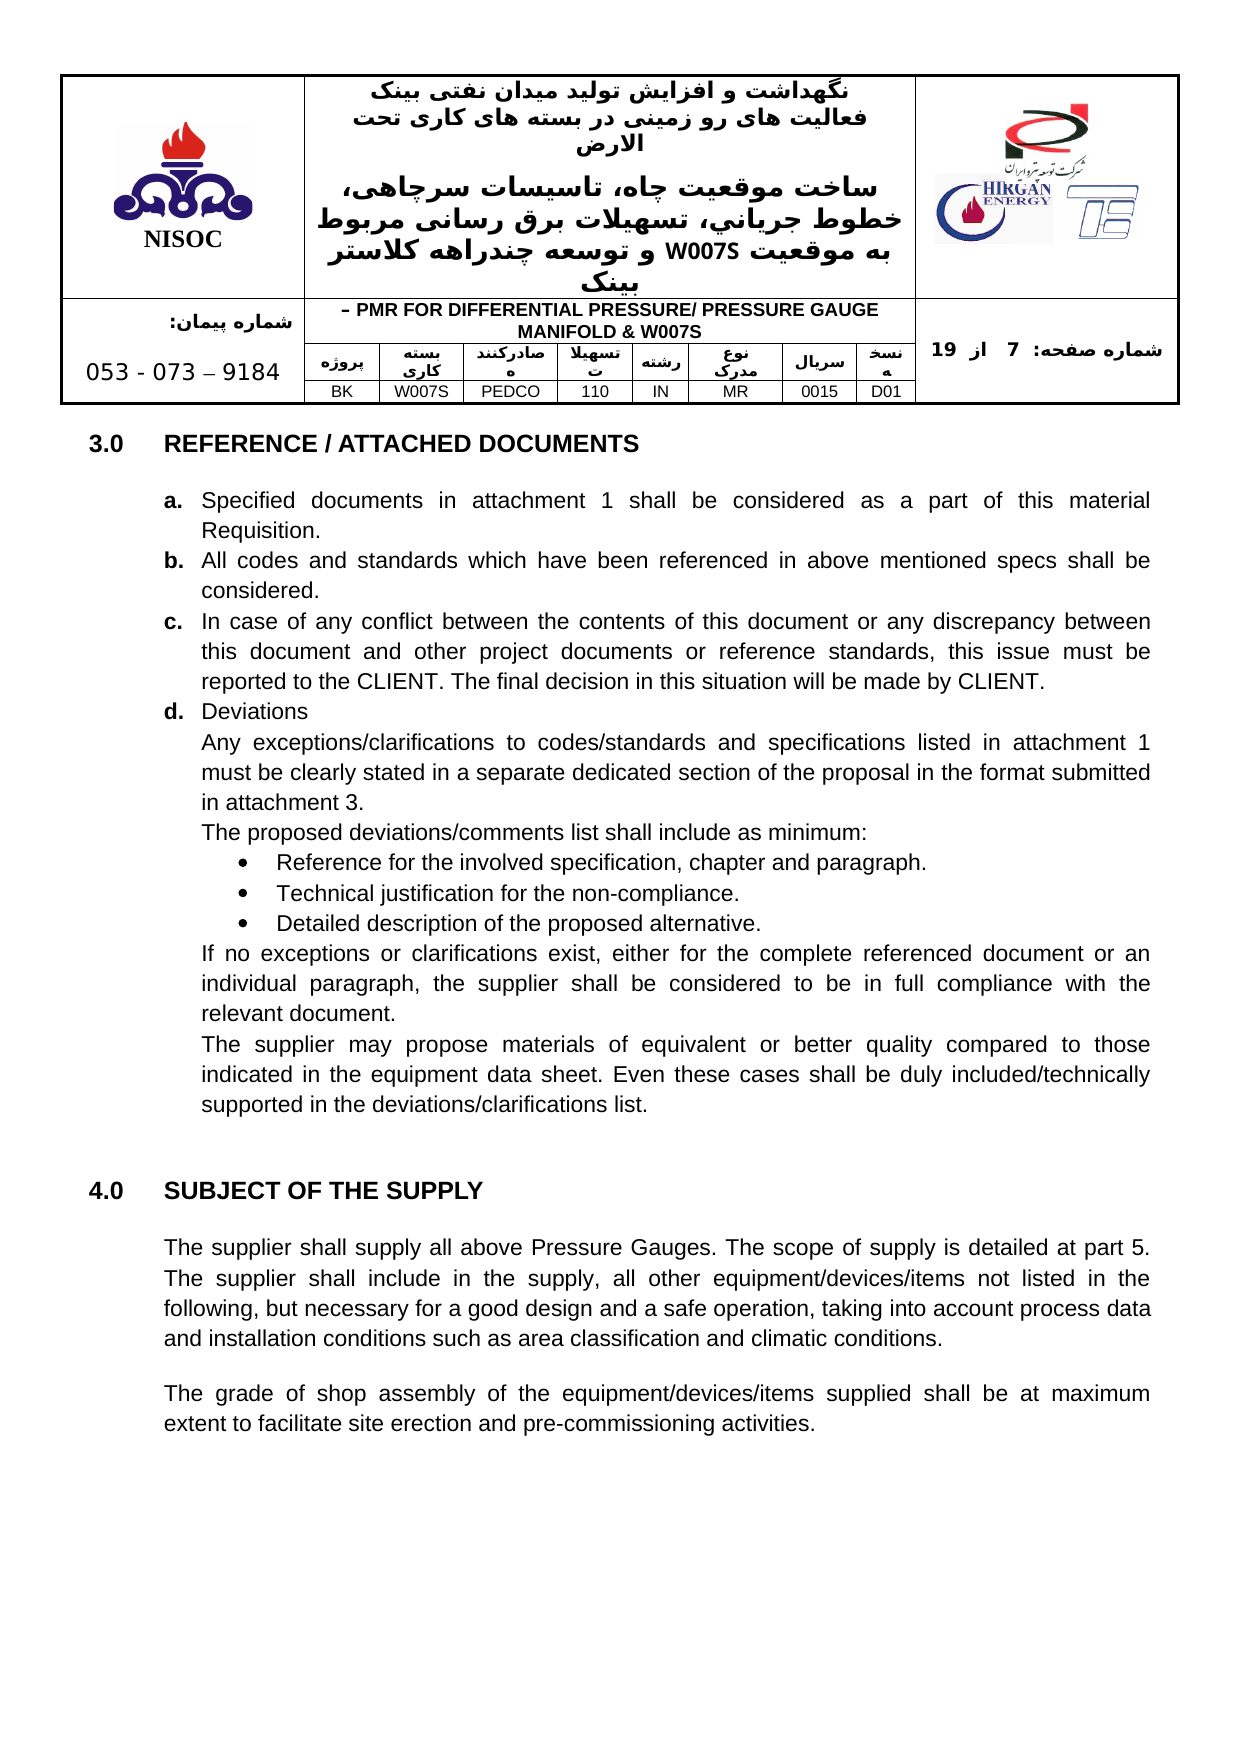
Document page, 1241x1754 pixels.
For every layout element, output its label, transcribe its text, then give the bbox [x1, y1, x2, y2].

list Specified documents in attachment 1 shall be considered as a part of this material Requisition. [164, 487, 1152, 543]
text The proposed deviations/comments list shall include as minimum: [201, 819, 1152, 845]
text The grade of shop assembly of the equipment/devices/items supplied shall be at maximum extent to facilitate site erection and pre-commissioning activities. [164, 1380, 1152, 1437]
list In case of any conflict between the contents of this document or any discrepancy between this document and other project documents or reference standards, this issue must be reported to the CLIENT. The final decision in this situation will be made by CLIENT. [164, 608, 1152, 694]
text The supplier may propose materials of equivalent or better quality compared to those indicated in the equipment data sheet. Even these cases shall be duly included/technically supported in the deviations/clarifications list. [201, 1031, 1152, 1117]
list Deviations [164, 698, 1152, 724]
list Detailed description of the proposed alternative. [239, 910, 1152, 936]
list reference / ATTACHED DOCUMENTS [89, 429, 1152, 457]
list All codes and standards which have been referenced in above mentioned specs shall be considered. [164, 547, 1152, 604]
list SUBJECT OF THE SUPPLY [89, 1176, 1152, 1205]
list Technical justification for the non-compliance. [239, 879, 1152, 906]
picture [934, 103, 1089, 244]
text If no exceptions or clarifications exist, either for the complete referenced document or an individual paragraph, the supplier shall be considered to be in full compliance with the relevant document. [201, 940, 1152, 1027]
picture [113, 122, 253, 224]
list Reference for the involved specification, chapter and paragraph. [239, 849, 1152, 876]
text The supplier shall supply all above Pressure Gauges. The scope of supply is detailed at part 5. The supplier shall include in the supply, all other equipment/devices/items not listed in the following, but necessary for a good design and a safe operation, taking into account process data and installation conditions such as area classification and climatic conditions. [164, 1234, 1152, 1351]
text Any exceptions/clarifications to codes/standards and specifications listed in attachment 1 must be clearly stated in a separate dedicated section of the proposal in the format submitted in attachment 3. [201, 728, 1152, 815]
